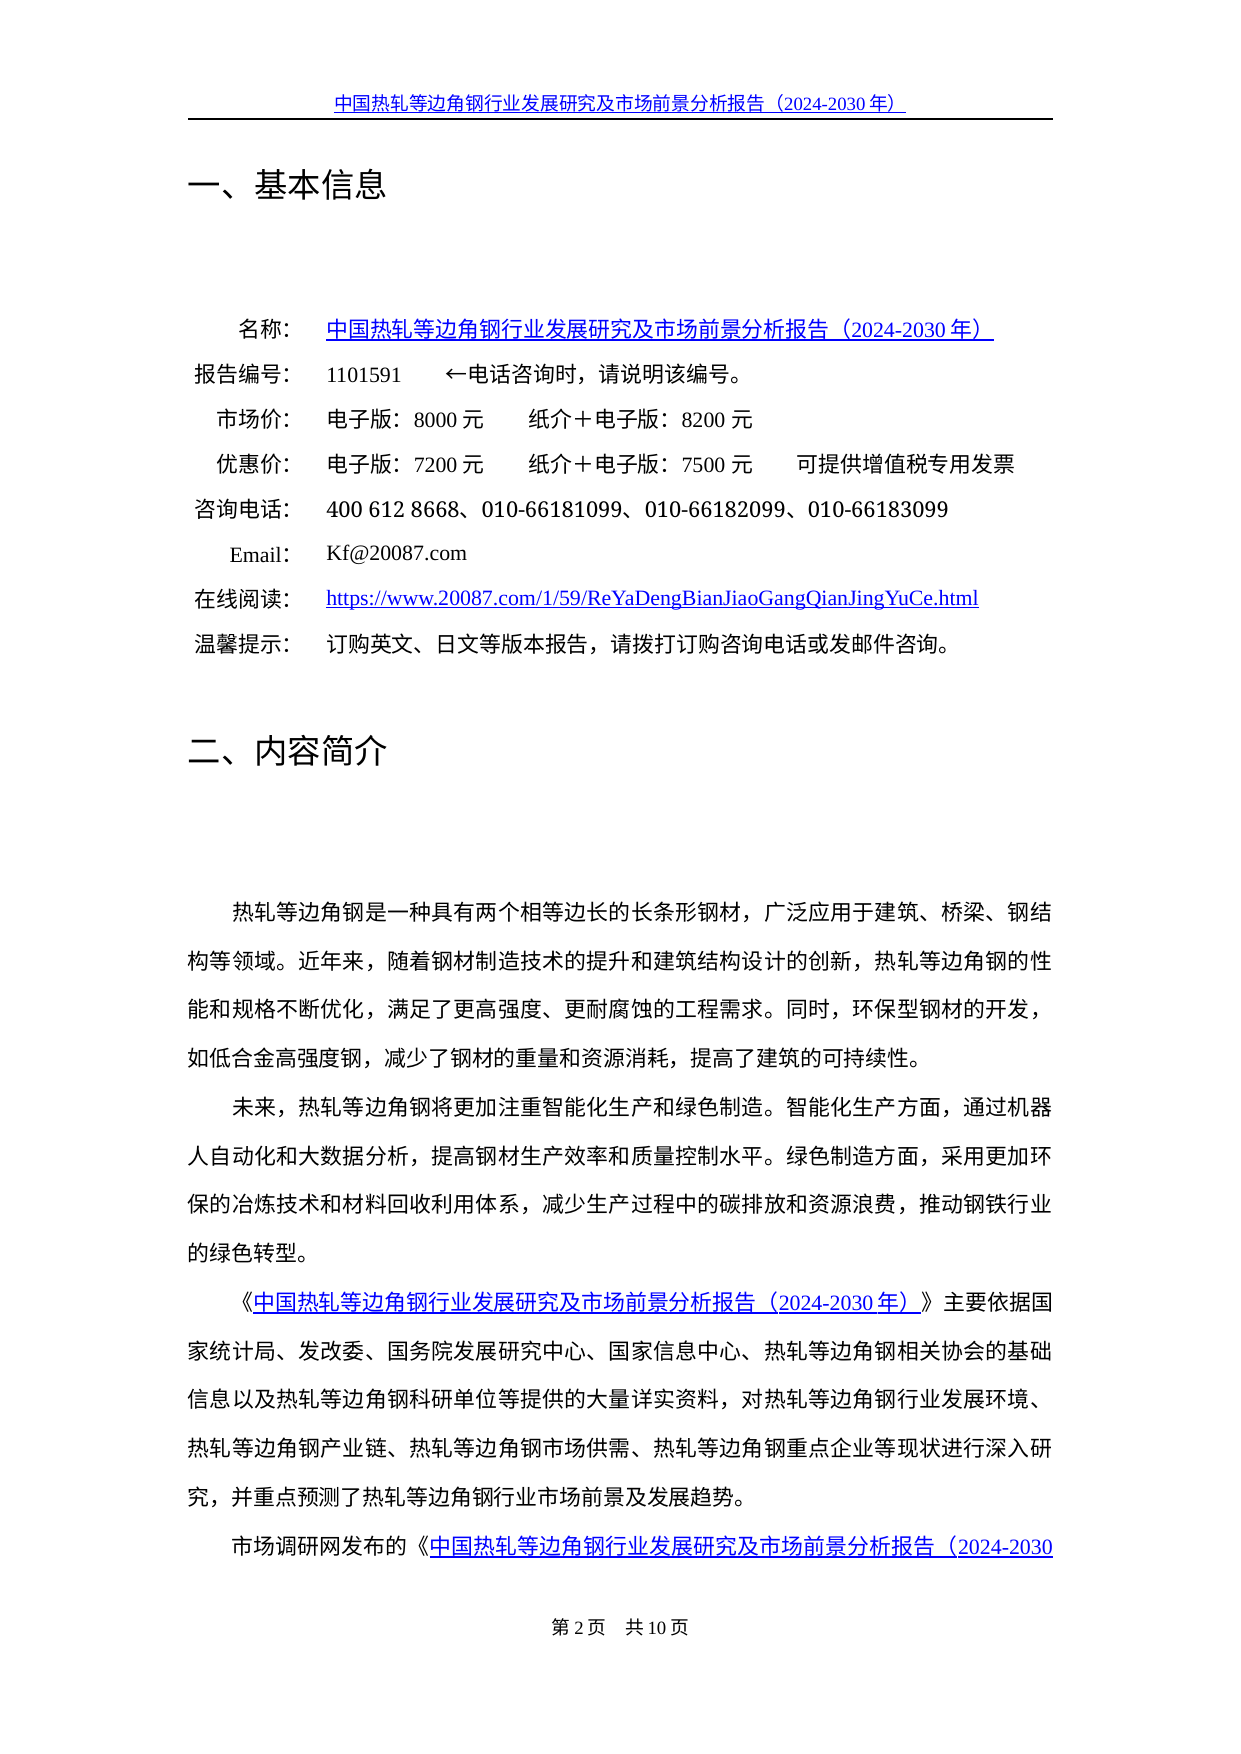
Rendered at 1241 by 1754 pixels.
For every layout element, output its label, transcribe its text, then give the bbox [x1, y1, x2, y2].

table_cell 温馨提示： [167, 627, 315, 672]
table_cell Kf@20087.com [315, 537, 1073, 582]
title 二、内容简介 [187, 717, 1053, 782]
table_cell 报告编号： [167, 357, 315, 402]
table_header 名称： [167, 312, 315, 357]
table_cell Email： [167, 537, 315, 582]
table_cell 咨询电话： [167, 492, 315, 537]
table_cell 在线阅读： [167, 582, 315, 627]
table_cell 电子版：7200 元 纸介＋电子版：7500 元 可提供增值税专用发票 [315, 447, 1073, 492]
table_cell [315, 582, 1073, 627]
table_cell 1101591 ←电话咨询时，请说明该编号。 [315, 357, 1073, 402]
table_cell 市场价： [167, 402, 315, 447]
table_cell 优惠价： [167, 447, 315, 492]
table_header 中国热轧等边角钢行业发展研究及市场前景分析报告（2024-2030年） [315, 312, 1073, 357]
table_cell 400 612 8668、010-66181099、010-66182099、010-66183099 [315, 492, 1073, 537]
table_cell 电子版：8000 元 纸介＋电子版：8200 元 [315, 402, 1073, 447]
title 一、基本信息 [187, 150, 1053, 215]
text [187, 894, 1053, 1561]
table_cell 订购英文、日文等版本报告，请拨打订购咨询电话或发邮件咨询。 [315, 627, 1073, 672]
